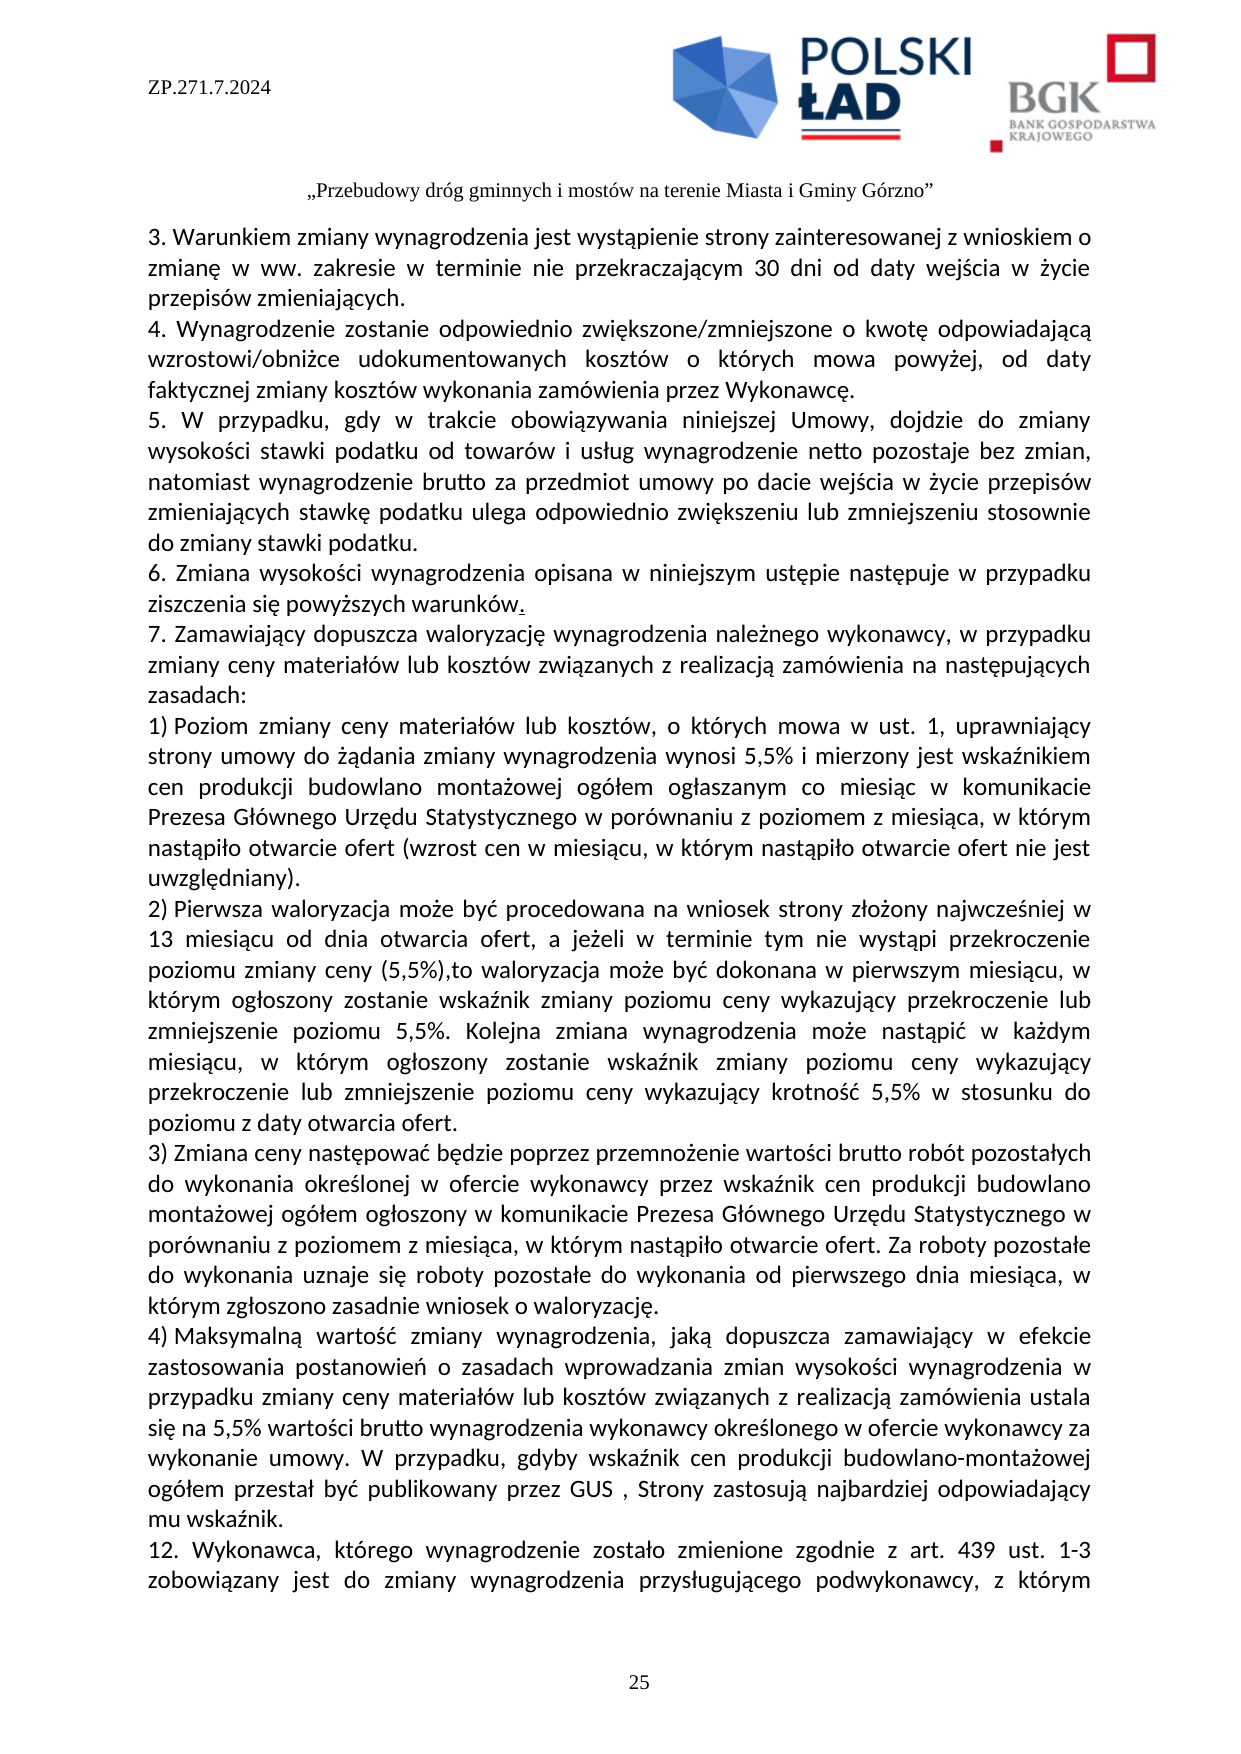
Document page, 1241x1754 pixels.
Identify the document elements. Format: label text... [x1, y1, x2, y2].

text 3. Warunkiem zmiany wynagrodzenia jest wystąpienie strony zainteresowanej z wnioskiem o zmianę w ww. zakresie w terminie nie przekraczającym 30 dni od daty wejścia w życie przepisów zmieniających. [148, 222, 1092, 313]
text 2) Pierwsza waloryzacja może być procedowana na wniosek strony złożony najwcześniej w 13 miesiącu od dnia otwarcia ofert, a jeżeli w terminie tym nie wystąpi przekroczenie poziomu zmiany ceny (5,5%),to waloryzacja może być dokonana w pierwszym miesiącu, w którym ogłoszony zostanie wskaźnik zmiany poziomu ceny wykazujący przekroczenie lub zmniejszenie poziomu 5,5%. Kolejna zmiana wynagrodzenia może nastąpić w każdym miesiącu, w którym ogłoszony zostanie wskaźnik zmiany poziomu ceny wykazujący przekroczenie lub zmniejszenie poziomu ceny wykazujący krotność 5,5% w stosunku do poziomu z daty otwarcia ofert. [148, 893, 1092, 1137]
text 5. W przypadku, gdy w trakcie obowiązywania niniejszej Umowy, dojdzie do zmiany wysokości stawki podatku od towarów i usług wynagrodzenie netto pozostaje bez zmian, natomiast wynagrodzenie brutto za przedmiot umowy po dacie wejścia w życie przepisów zmieniających stawkę podatku ulega odpowiednio zwiększeniu lub zmniejszeniu stosownie do zmiany stawki podatku. [148, 405, 1092, 557]
text 4) Maksymalną wartość zmiany wynagrodzenia, jaką dopuszcza zamawiający w efekcie zastosowania postanowień o zasadach wprowadzania zmian wysokości wynagrodzenia w przypadku zmiany ceny materiałów lub kosztów związanych z realizacją zamówienia ustala się na 5,5% wartości brutto wynagrodzenia wykonawcy określonego w ofercie wykonawcy za wykonanie umowy. W przypadku, gdyby wskaźnik cen produkcji budowlano-montażowej ogółem przestał być publikowany przez GUS , Strony zastosują najbardziej odpowiadający mu wskaźnik. [148, 1320, 1092, 1534]
picture [665, 28, 1179, 157]
text 3) Zmiana ceny następować będzie poprzez przemnożenie wartości brutto robót pozostałych do wykonania określonej w ofercie wykonawcy przez wskaźnik cen produkcji budowlano montażowej ogółem ogłoszony w komunikacie Prezesa Głównego Urzędu Statystycznego w porównaniu z poziomem z miesiąca, w którym nastąpiło otwarcie ofert. Za roboty pozostałe do wykonania uznaje się roboty pozostałe do wykonania od pierwszego dnia miesiąca, w którym zgłoszono zasadnie wniosek o waloryzację. [148, 1137, 1092, 1320]
text 1) Poziom zmiany ceny materiałów lub kosztów, o których mowa w ust. 1, uprawniający strony umowy do żądania zmiany wynagrodzenia wynosi 5,5% i mierzony jest wskaźnikiem cen produkcji budowlano montażowej ogółem ogłaszanym co miesiąc w komunikacie Prezesa Głównego Urzędu Statystycznego w porównaniu z poziomem z miesiąca, w którym nastąpiło otwarcie ofert (wzrost cen w miesiącu, w którym nastąpiło otwarcie ofert nie jest uwzględniany). [148, 710, 1092, 893]
text 7. Zamawiający dopuszcza waloryzację wynagrodzenia należnego wykonawcy, w przypadku zmiany ceny materiałów lub kosztów związanych z realizacją zamówienia na następujących zasadach: [148, 618, 1092, 710]
text 6. Zmiana wysokości wynagrodzenia opisana w niniejszym ustępie następuje w przypadku ziszczenia się powyższych warunków. [148, 557, 1092, 618]
text 4. Wynagrodzenie zostanie odpowiednio zwiększone/zmniejszone o kwotę odpowiadającą wzrostowi/obniżce udokumentowanych kosztów o których mowa powyżej, od daty faktycznej zmiany kosztów wykonania zamówienia przez Wykonawcę. [148, 313, 1092, 405]
